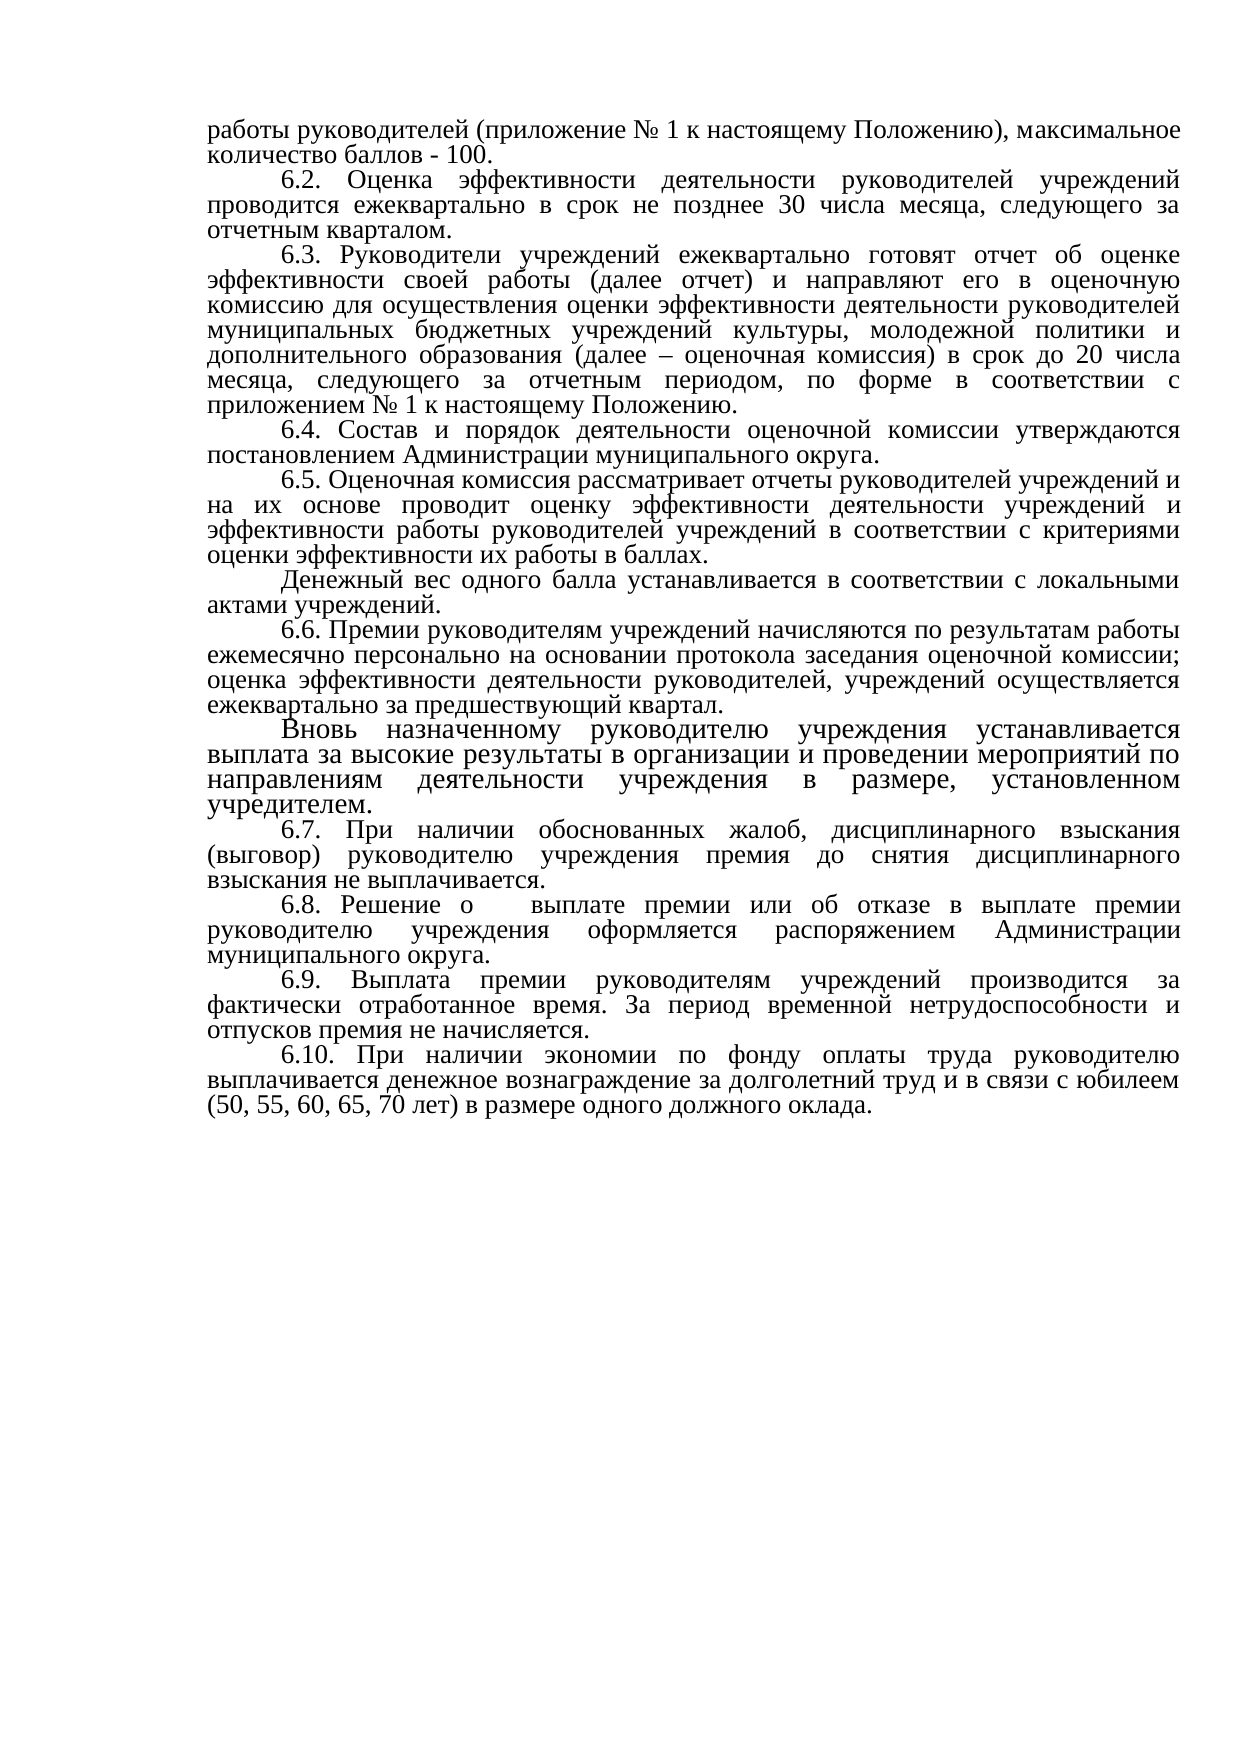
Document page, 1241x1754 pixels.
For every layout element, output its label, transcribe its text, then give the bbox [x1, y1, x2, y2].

text Вновь назначенному руководителю учреждения устанавливается выплата за высокие результаты в организации и проведении мероприятий по направлениям деятельности учреждения в размере, установленном учредителем. [207, 718, 1181, 818]
text 6.10. При наличии экономии по фонду оплаты труда руководителю выплачивается денежное вознаграждение за долголетний труд и в связи с юбилеем (50, 55, 60, 65, 70 лет) в размере одного должного оклада. [207, 1043, 1181, 1118]
text 6.7. При наличии обоснованных жалоб, дисциплинарного взыскания (выговор) руководителю учреждения премия до снятия дисциплинарного взыскания не выплачивается. [207, 818, 1181, 893]
text 6.9. Выплата премии руководителям учреждений производится за фактически отработанное время. За период временной нетрудоспособности и отпусков премия не начисляется. [207, 968, 1181, 1043]
text 6.8. Решение о выплате премии или об отказе в выплате премии руководителю учреждения оформляется распоряжением Администрации муниципального округа. [207, 893, 1181, 968]
text 6.2. Оценка эффективности деятельности руководителей учреждений проводится ежеквартально в срок не позднее 30 числа месяца, следующего за отчетным кварталом. [207, 168, 1181, 243]
text 6.6. Премии руководителям учреждений начисляются по результатам работы ежемесячно персонально на основании протокола заседания оценочной комиссии; оценка эффективности деятельности руководителей, учреждений осуществляется ежеквартально за предшествующий квартал. [207, 618, 1181, 718]
text 6.3. Руководители учреждений ежеквартально готовят отчет об оценке эффективности своей работы (далее отчет) и направляют его в оценочную комиссию для осуществления оценки эффективности деятельности руководителей муниципальных бюджетных учреждений культуры, молодежной политики и дополнительного образования (далее – оценочная комиссия) в срок до 20 числа месяца, следующего за отчетным периодом, по форме в соответствии с приложением № 1 к настоящему Положению. [207, 243, 1181, 418]
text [207, 118, 1181, 168]
text 6.5. Оценочная комиссия рассматривает отчеты руководителей учреждений и на их основе проводит оценку эффективности деятельности учреждений и эффективности работы руководителей учреждений в соответствии с критериями оценки эффективности их работы в баллах. [207, 468, 1181, 568]
text Денежный вес одного балла устанавливается в соответствии с локальными актами учреждений. [207, 568, 1181, 618]
text 6.4. Состав и порядок деятельности оценочной комиссии утверждаются постановлением Администрации муниципального округа. [207, 418, 1181, 468]
